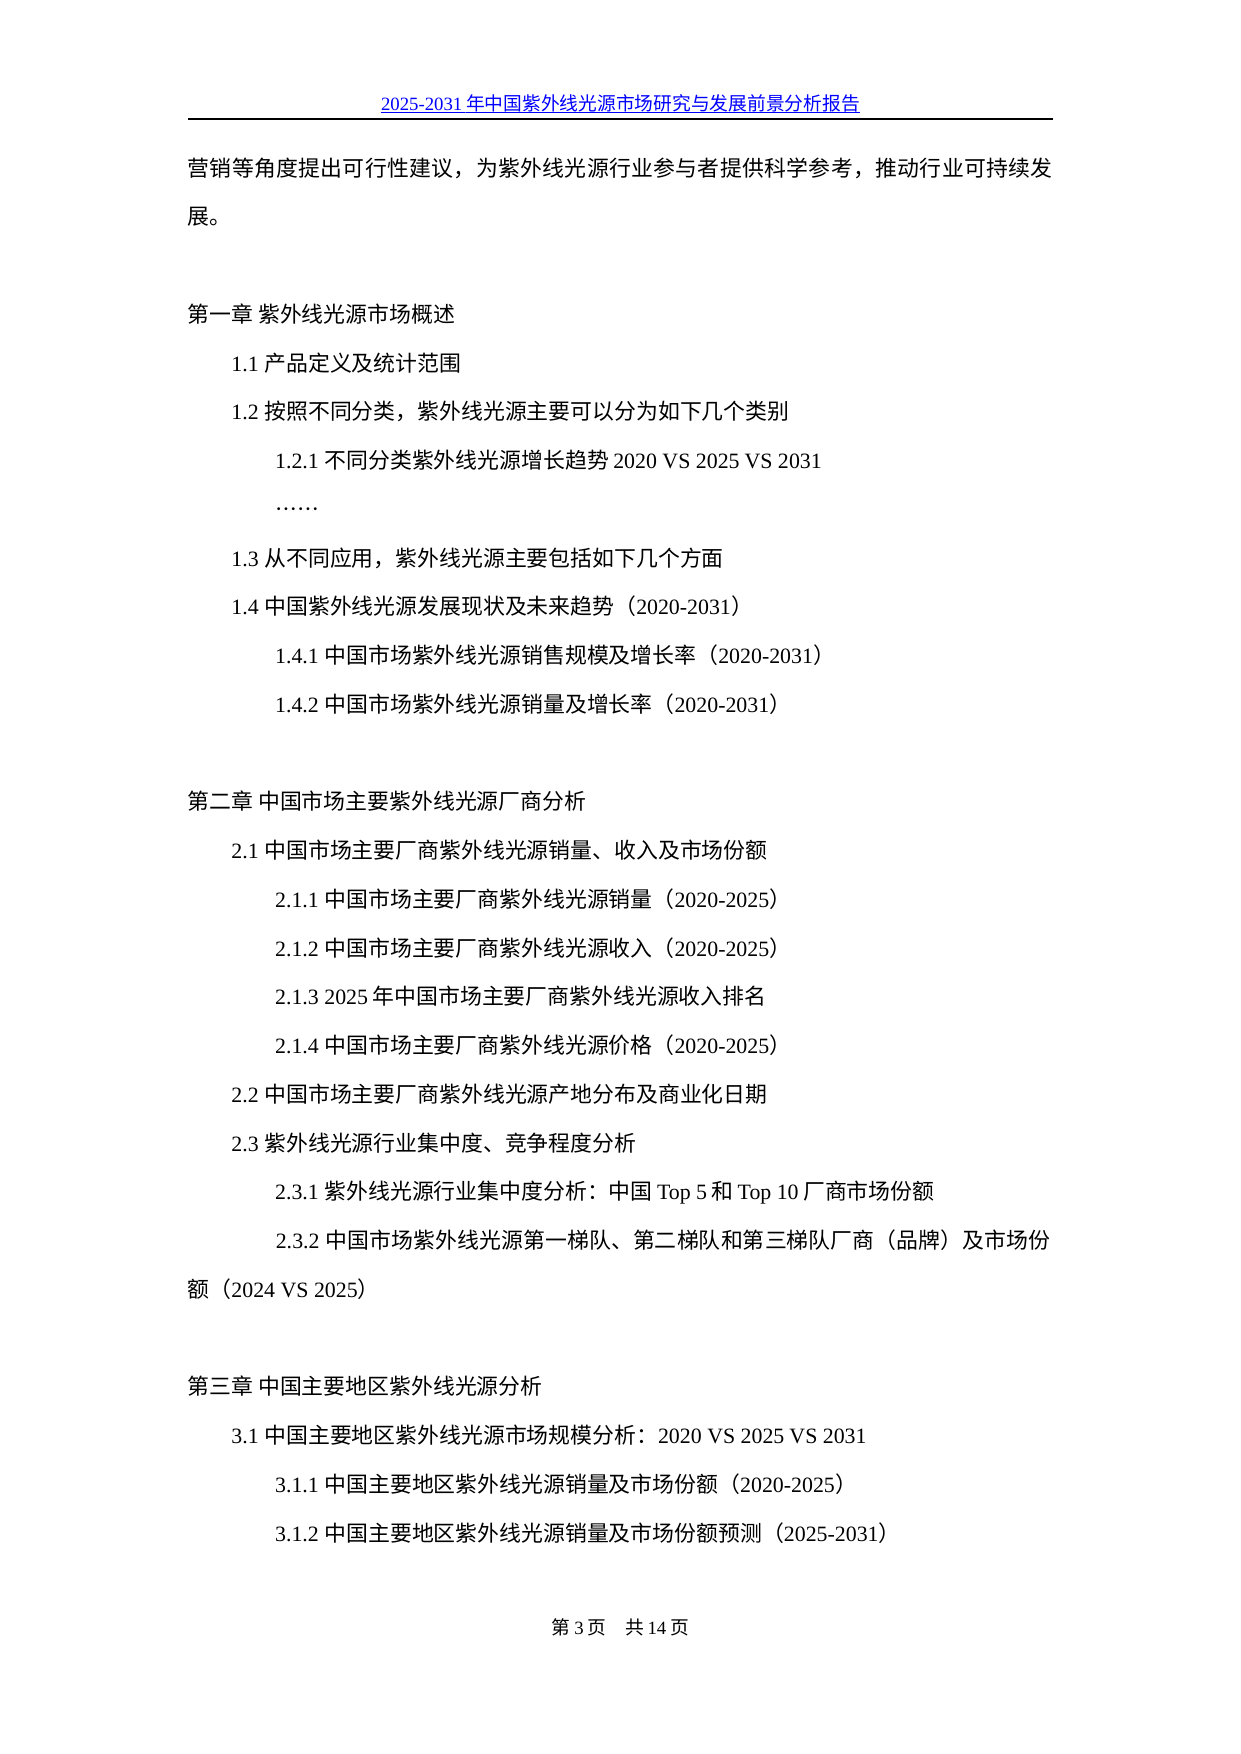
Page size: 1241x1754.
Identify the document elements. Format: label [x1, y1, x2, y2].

text [187, 150, 1053, 1548]
